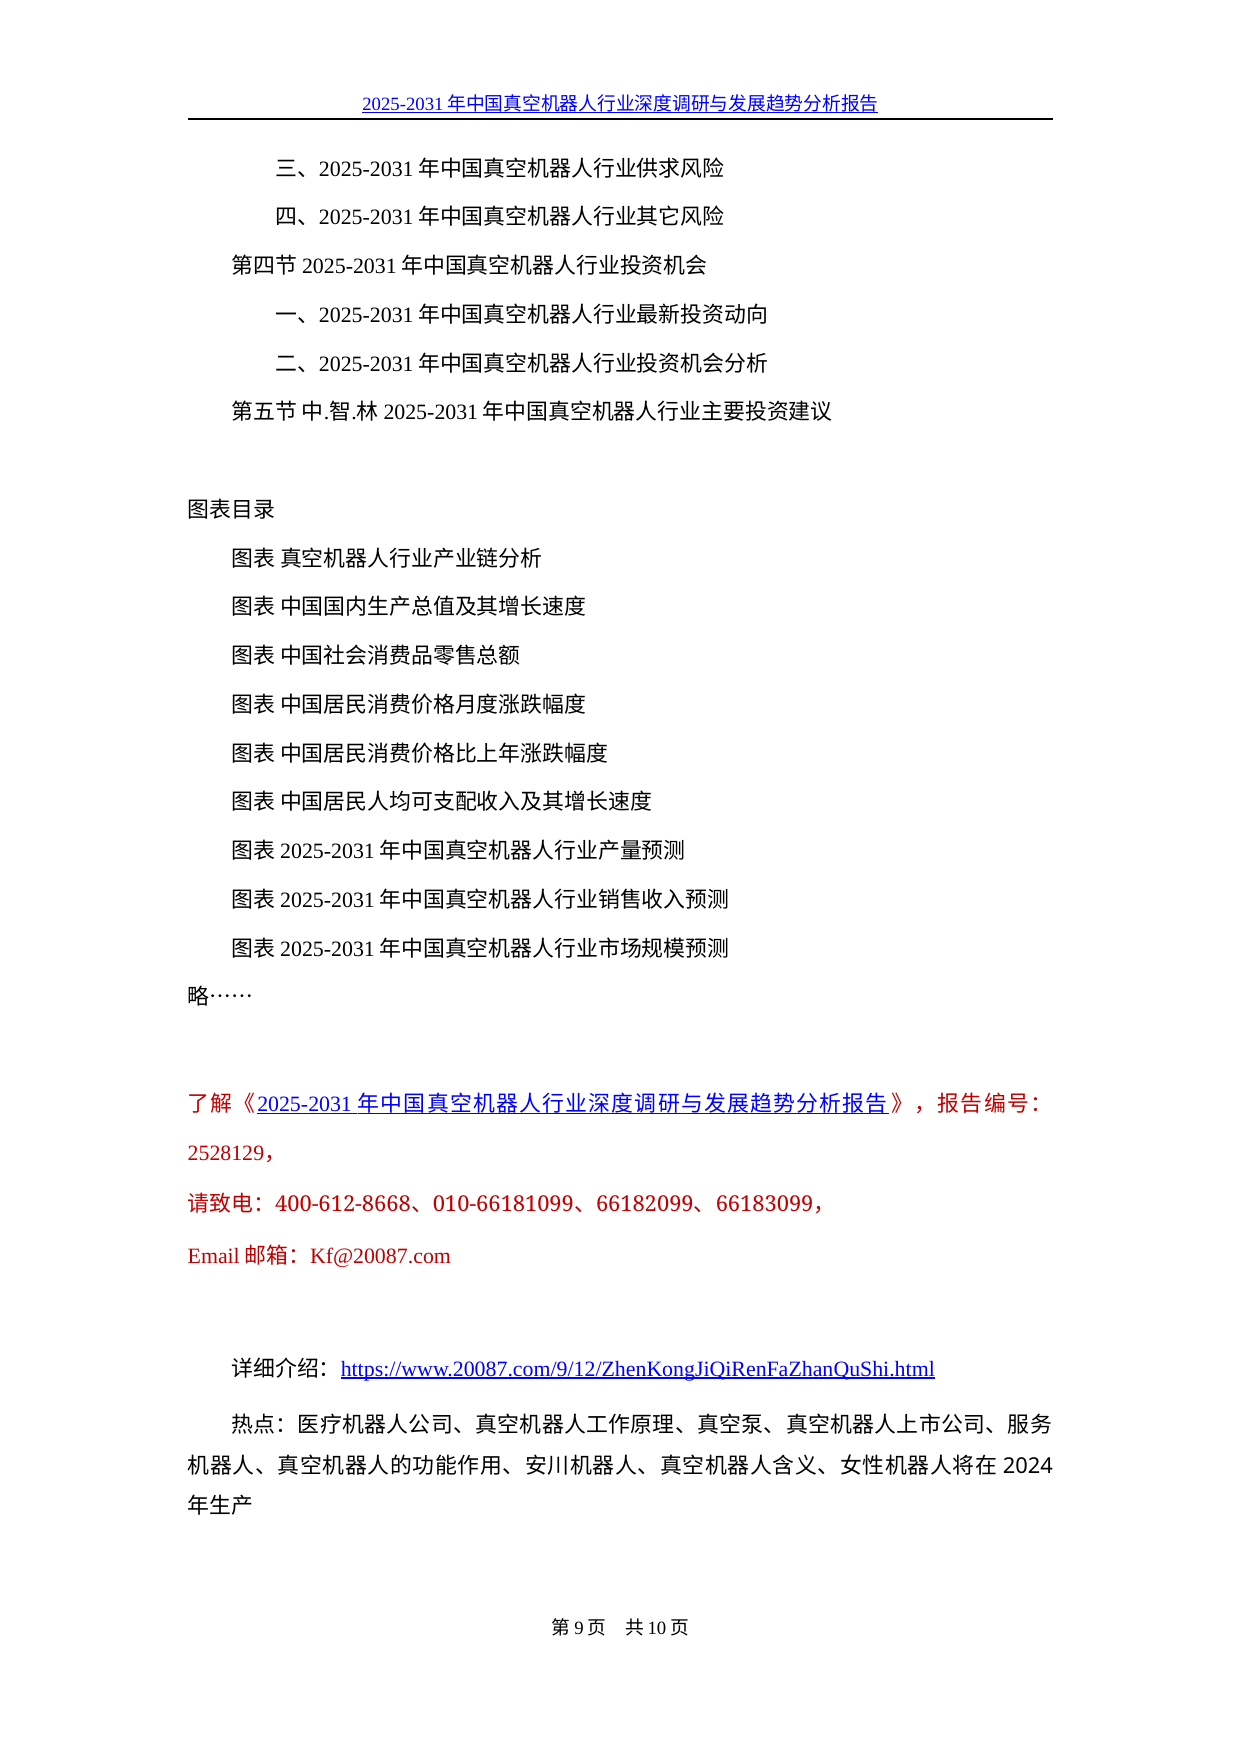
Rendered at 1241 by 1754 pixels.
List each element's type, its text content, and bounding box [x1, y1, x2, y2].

text 了解《2025-2031年中国真空机器人行业深度调研与发展趋势分析报告》，报告编号：2528129， [187, 1085, 1053, 1167]
text 热点：医疗机器人公司、真空机器人工作原理、真空泵、真空机器人上市公司、服务机器人、真空机器人的功能作用、安川机器人、真空机器人含义、女性机器人将在2024年生产 [187, 1407, 1053, 1521]
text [187, 150, 1053, 1011]
text Email邮箱：Kf@20087.com [187, 1237, 1053, 1270]
text 详细介绍：https://www.20087.com/9/12/ZhenKongJiQiRenFaZhanQuShi.html [187, 1350, 1053, 1383]
text 请致电：400-612-8668、010-66181099、66182099、66183099， [187, 1186, 1053, 1218]
